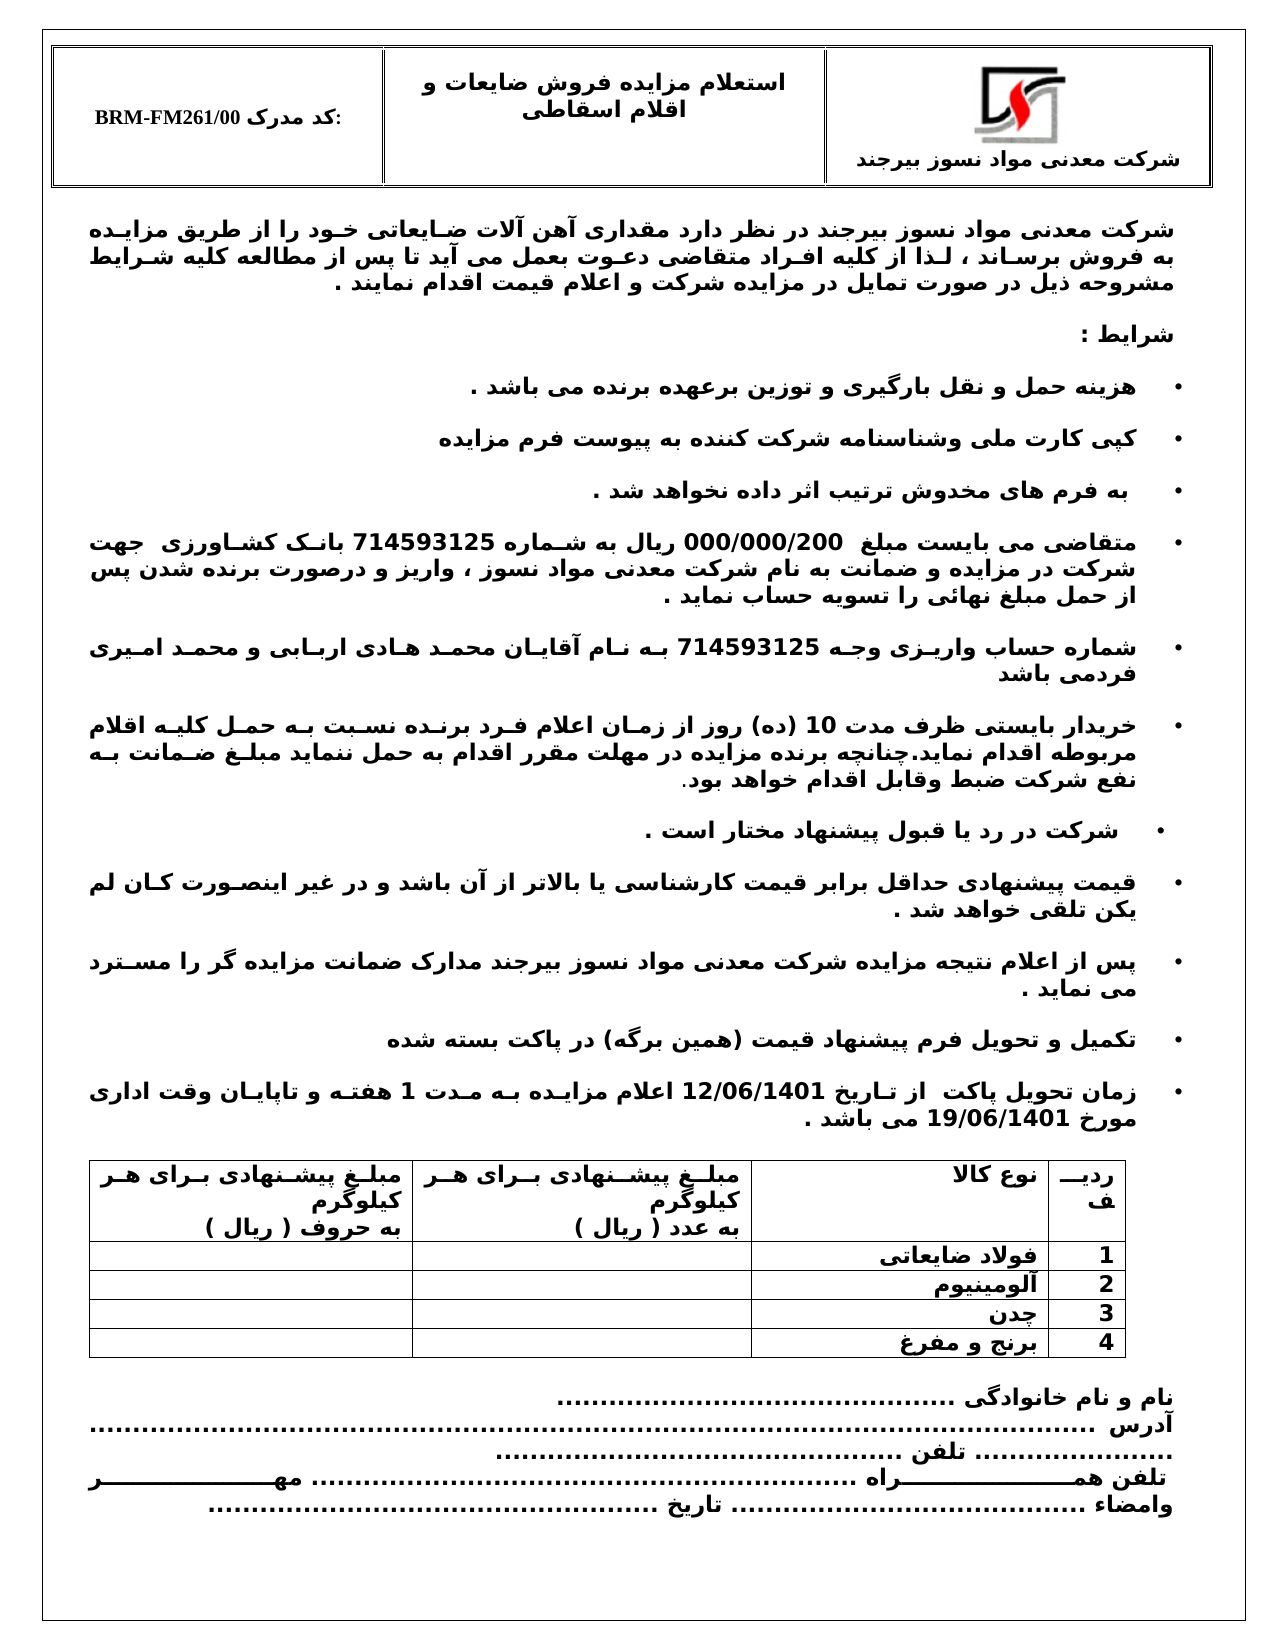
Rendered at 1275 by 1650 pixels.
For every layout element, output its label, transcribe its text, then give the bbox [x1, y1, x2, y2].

list خریدار بایستی ظرف مدت 10 (ده) روز از زمان اعلام فرد برنده نسبت به حمل کلیه اقلام مربوطه اقدام نماید.چنانچه برنده مزایده در مهلت مقرر اقدام به حمل ننماید مبلغ ضمانت به نفع شرکت ضبط وقابل اقدام خواهد بود. [89, 712, 1174, 792]
table_cell فولاد ضایعاتی [752, 1242, 1048, 1270]
table_cell برنج و مفرغ [752, 1329, 1048, 1357]
table_cell [90, 1300, 412, 1328]
table_header مبلغ پیشنهادی برای هر کیلوگرم به عدد ( ریال ) [413, 1161, 751, 1241]
text شرکت معدنی مواد نسوز بیرجند در نظر دارد مقداری آهن آلات ضایعاتی خود را از طریق مزایده به فروش برساند ، لذا از کلیه افراد متقاضی دعوت بعمل می آید تا پس از مطالعه کلیه شرایط مشروحه ذیل در صورت تمایل در مزایده شرکت و اعلام قیمت اقدام نمایند . [89, 216, 1174, 296]
table_cell [413, 1329, 751, 1357]
list تکمیل و تحویل فرم پیشنهاد قیمت (همین برگه) در پاکت بسته شده [89, 1026, 1174, 1053]
list شماره حساب واریزی وجه 714593125 به نام آقایان محمد هادی اربابی و محمد امیری فردمی باشد [89, 634, 1174, 687]
list به فرم های مخدوش ترتیب اثر داده نخواهد شد . [89, 477, 1174, 503]
table_header مبلغ پیشنهادی برای هر کیلوگرم به حروف ( ریال ) [90, 1161, 412, 1241]
list قیمت پیشنهادی حداقل برابر قیمت کارشناسی یا بالاتر از آن باشد و در غیر اینصورت کان لم یکن تلقی خواهد شد . [89, 869, 1174, 923]
table_cell 4 [1049, 1329, 1125, 1357]
picture [969, 61, 1067, 148]
table_cell [413, 1300, 751, 1328]
text آدرس ........................................................................................................................................... تلفن ............................................... [89, 1411, 1174, 1464]
table_cell چدن [752, 1300, 1048, 1328]
list متقاضی می بایست مبلغ 000/000/200 ریال به شماره 714593125 بانک کشاورزی جهت شرکت در مزایده و ضمانت به نام شرکت معدنی مواد نسوز ، واریز و درصورت برنده شدن پس از حمل مبلغ نهائی را تسویه حساب نماید . [89, 528, 1174, 609]
table_cell آلومینیوم [752, 1271, 1048, 1299]
list پس از اعلام نتیجه مزایده شرکت معدنی مواد نسوز بیرجند مدارک ضمانت مزایده گر را مسترد می نماید . [89, 948, 1174, 1001]
list زمان تحویل پاکت از تاریخ 12/06/1401 اعلام مزایده به مدت 1 هفته و تاپایان وقت اداری مورخ 19/06/1401 می باشد . [89, 1078, 1174, 1132]
table_cell [90, 1329, 412, 1357]
text نام و نام خانوادگی .............................................. [89, 1384, 1174, 1411]
table_cell 1 [1049, 1242, 1125, 1270]
table_header نوع کالا [752, 1161, 1048, 1241]
table_cell 3 [1049, 1300, 1125, 1328]
table_cell 2 [1049, 1271, 1125, 1299]
text تلفن همراه ............................................................... مهر وامضاء ......................................... تاریخ .................................................... [89, 1464, 1174, 1518]
text شرایط : [89, 321, 1174, 348]
list هزینه حمل و نقل بارگیری و توزین برعهده برنده می باشد . [89, 373, 1174, 400]
list کپی کارت ملی وشناسنامه شرکت کننده به پیوست فرم مزایده [89, 425, 1174, 452]
table_cell [90, 1271, 412, 1299]
table_cell [413, 1271, 751, 1299]
table_cell [90, 1242, 412, 1270]
list شرکت در رد یا قبول پیشنهاد مختار است . [89, 817, 1157, 844]
table_header ردیف [1049, 1161, 1125, 1241]
table_cell [413, 1242, 751, 1270]
